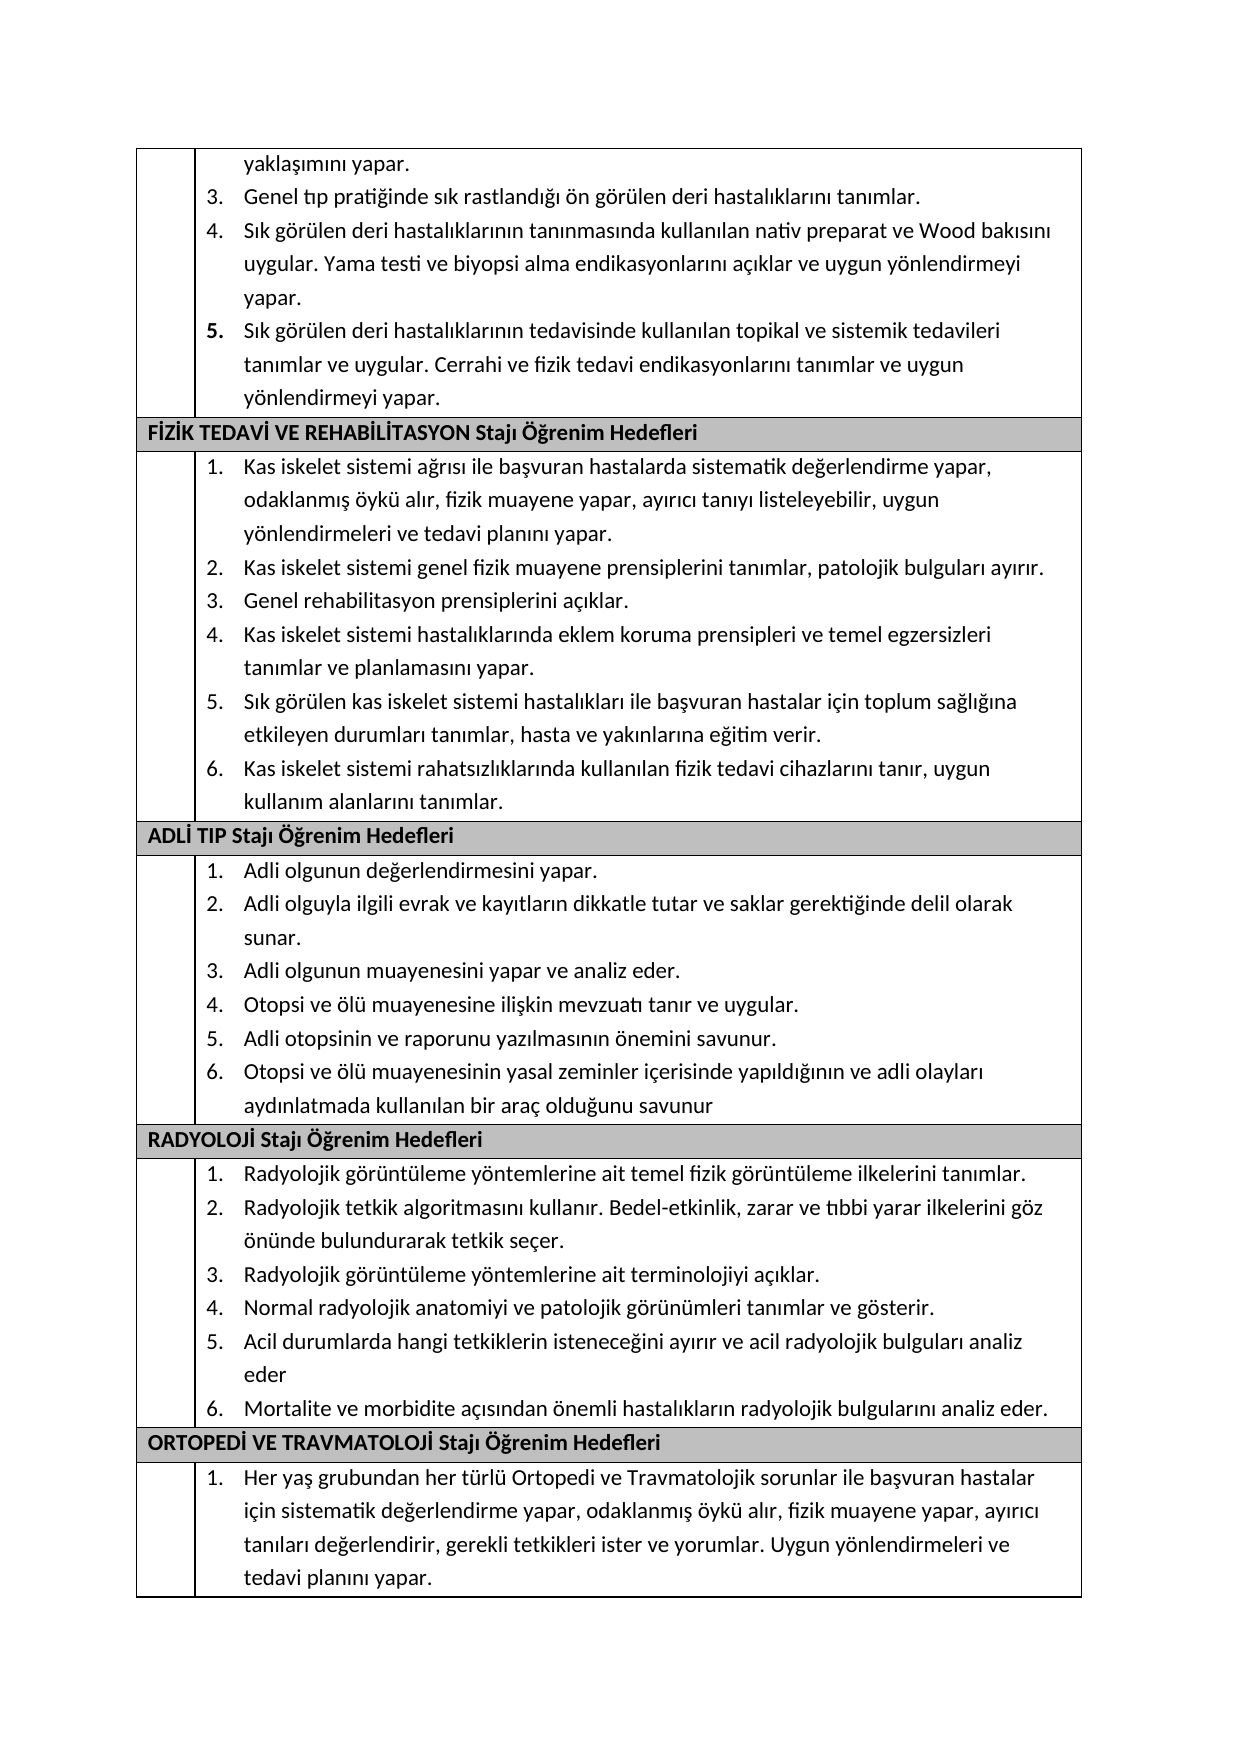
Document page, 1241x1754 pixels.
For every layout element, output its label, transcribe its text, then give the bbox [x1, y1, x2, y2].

table_cell [137, 1159, 194, 1427]
table_cell [137, 452, 194, 821]
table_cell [196, 1463, 1081, 1596]
table_cell RADYOLOJİ Stajı Öğrenim Hedefleri [137, 1125, 1081, 1158]
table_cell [196, 149, 1081, 417]
table_cell [137, 1463, 194, 1596]
table_cell ADLİ TIP Stajı Öğrenim Hedefleri [137, 822, 1081, 855]
table_cell Kas iskelet sistemi ağrısı ile başvuran hastalarda sistematik değerlendirme yapar, odaklanmış öykü alır, fizik muayene yapar, ayırıcı tanıyı listeleyebilir, uygun yönlendirmeleri ve tedavi planını yapar. Kas iskelet sistemi genel fizik muayene prensiplerini tanımlar, patolojik bulguları ayırır. Genel rehabilitasyon prensiplerini açıklar. Kas iskelet sistemi hastalıklarında eklem koruma prensipleri ve temel egzersizleri tanımlar ve planlamasını yapar. Sık görülen kas iskelet sistemi hastalıkları ile başvuran hastalar için toplum sağlığına etkileyen durumları tanımlar, hasta ve yakınlarına eğitim verir. Kas iskelet sistemi rahatsızlıklarında kullanılan fizik tedavi cihazlarını tanır, uygun kullanım alanlarını tanımlar. [196, 452, 1081, 821]
table_cell FİZİK TEDAVİ VE REHABİLİTASYON Stajı Öğrenim Hedefleri [137, 418, 1081, 451]
table_cell [137, 149, 194, 417]
table_cell Adli olgunun değerlendirmesini yapar. Adli olguyla ilgili evrak ve kayıtların dikkatle tutar ve saklar gerektiğinde delil olarak sunar. Adli olgunun muayenesini yapar ve analiz eder. Otopsi ve ölü muayenesine ilişkin mevzuatı tanır ve uygular. Adli otopsinin ve raporunu yazılmasının önemini savunur. Otopsi ve ölü muayenesinin yasal zeminler içerisinde yapıldığının ve adli olayları aydınlatmada kullanılan bir araç olduğunu savunur [196, 856, 1081, 1124]
table_cell ORTOPEDİ VE TRAVMATOLOJİ Stajı Öğrenim Hedefleri [137, 1428, 1081, 1462]
table_cell [137, 856, 194, 1124]
table_cell Radyolojik görüntüleme yöntemlerine ait temel fizik görüntüleme ilkelerini tanımlar. Radyolojik tetkik algoritmasını kullanır. Bedel-etkinlik, zarar ve tıbbi yarar ilkelerini göz önünde bulundurarak tetkik seçer. Radyolojik görüntüleme yöntemlerine ait terminolojiyi açıklar. Normal radyolojik anatomiyi ve patolojik görünümleri tanımlar ve gösterir. Acil durumlarda hangi tetkiklerin isteneceğini ayırır ve acil radyolojik bulguları analiz eder Mortalite ve morbidite açısından önemli hastalıkların radyolojik bulgularını analiz eder. [196, 1159, 1081, 1427]
